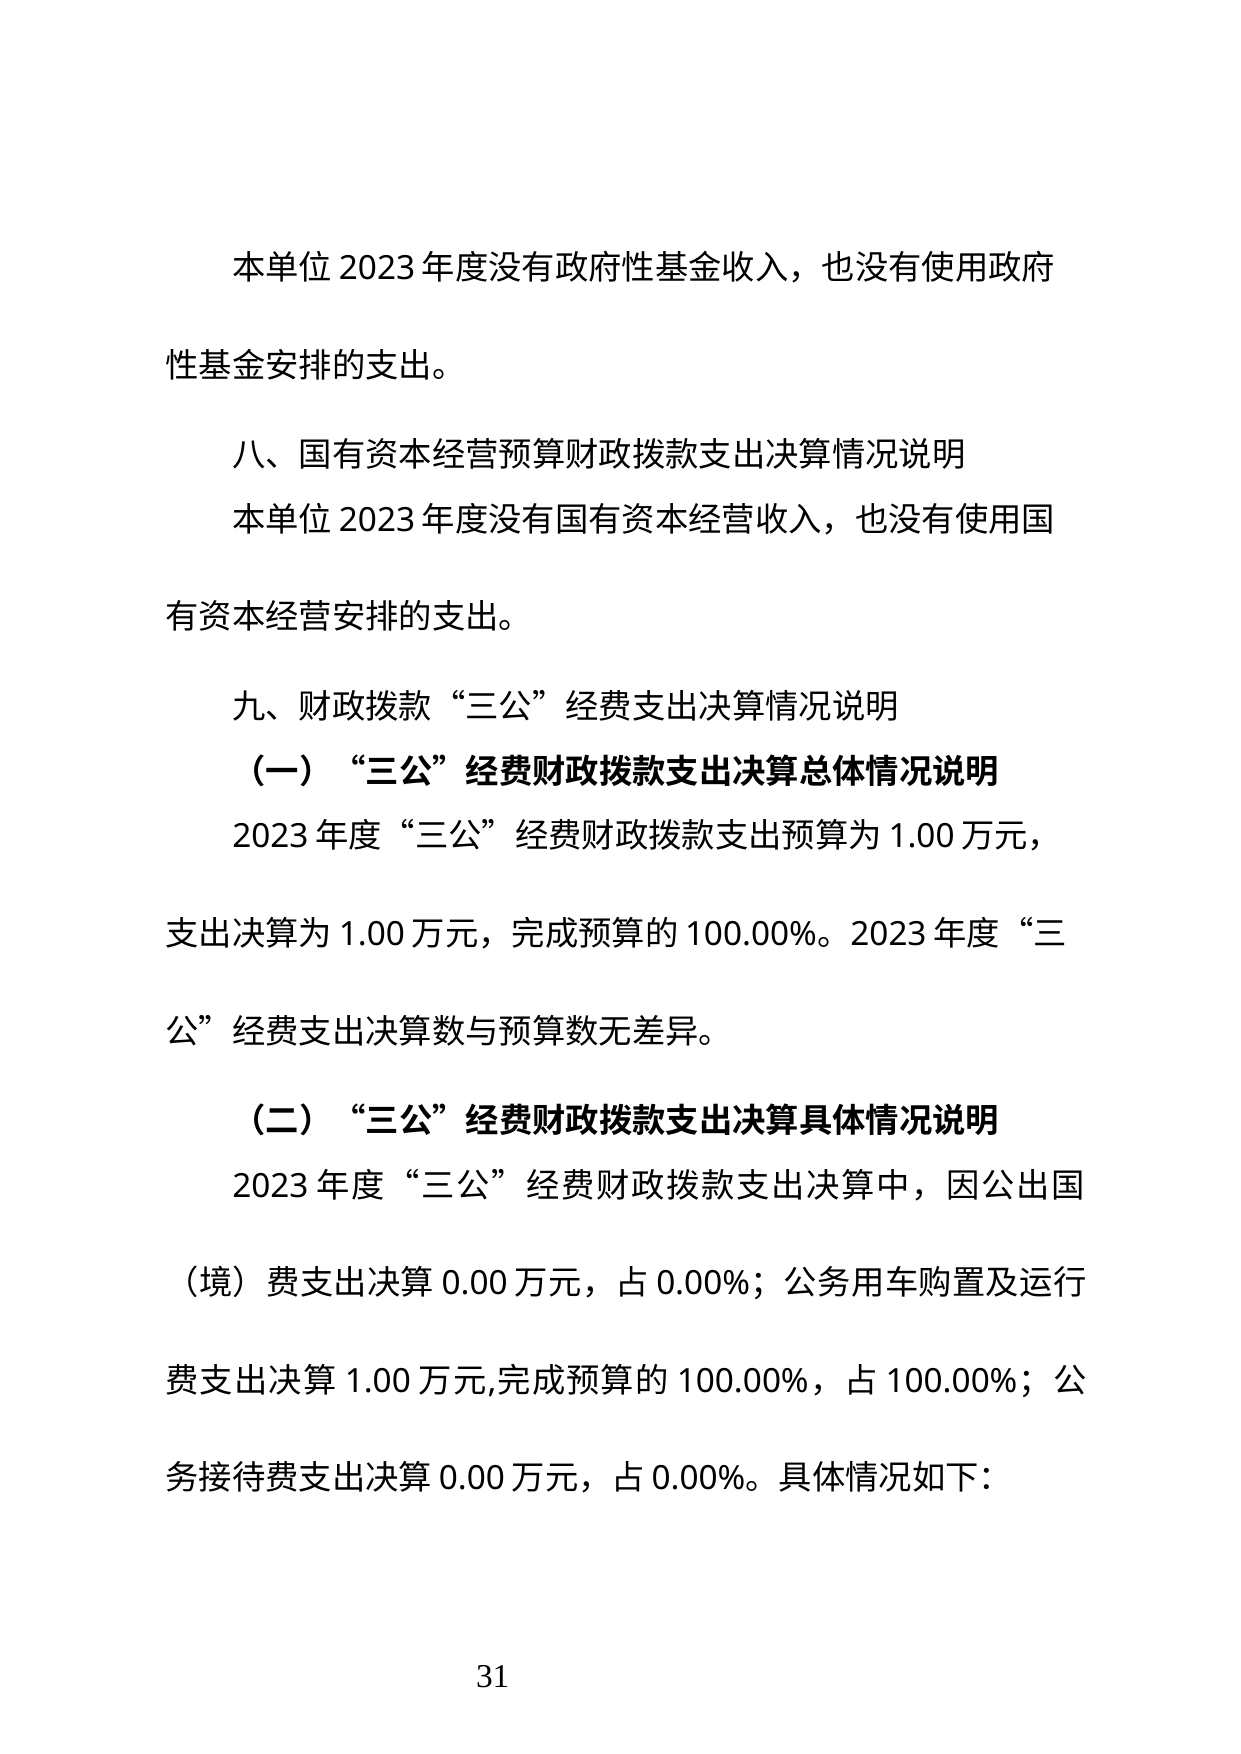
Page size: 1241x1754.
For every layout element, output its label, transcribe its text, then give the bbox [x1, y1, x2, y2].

text 九、财政拨款“三公”经费支出决算情况说明 [165, 671, 1087, 736]
text 2023年度“三公”经费财政拨款支出决算中，因公出国（境）费支出决算0.00万元，占0.00%；公务用车购置及运行费支出决算1.00万元,完成预算的100.00%，占100.00%；公务接待费支出决算0.00万元，占0.00%。具体情况如下： [165, 1150, 1087, 1508]
text 本单位2023年度没有国有资本经营收入，也没有使用国有资本经营安排的支出。 [165, 484, 1087, 647]
text （二）“三公”经费财政拨款支出决算具体情况说明 [165, 1085, 1087, 1150]
text 2023年度“三公”经费财政拨款支出预算为1.00万元，支出决算为1.00万元，完成预算的100.00%。2023年度“三公”经费支出决算数与预算数无差异。 [165, 801, 1087, 1061]
text 本单位2023年度没有政府性基金收入，也没有使用政府性基金安排的支出。 [165, 233, 1087, 395]
text （一）“三公”经费财政拨款支出决算总体情况说明 [165, 736, 1087, 801]
text 八、国有资本经营预算财政拨款支出决算情况说明 [165, 419, 1087, 484]
